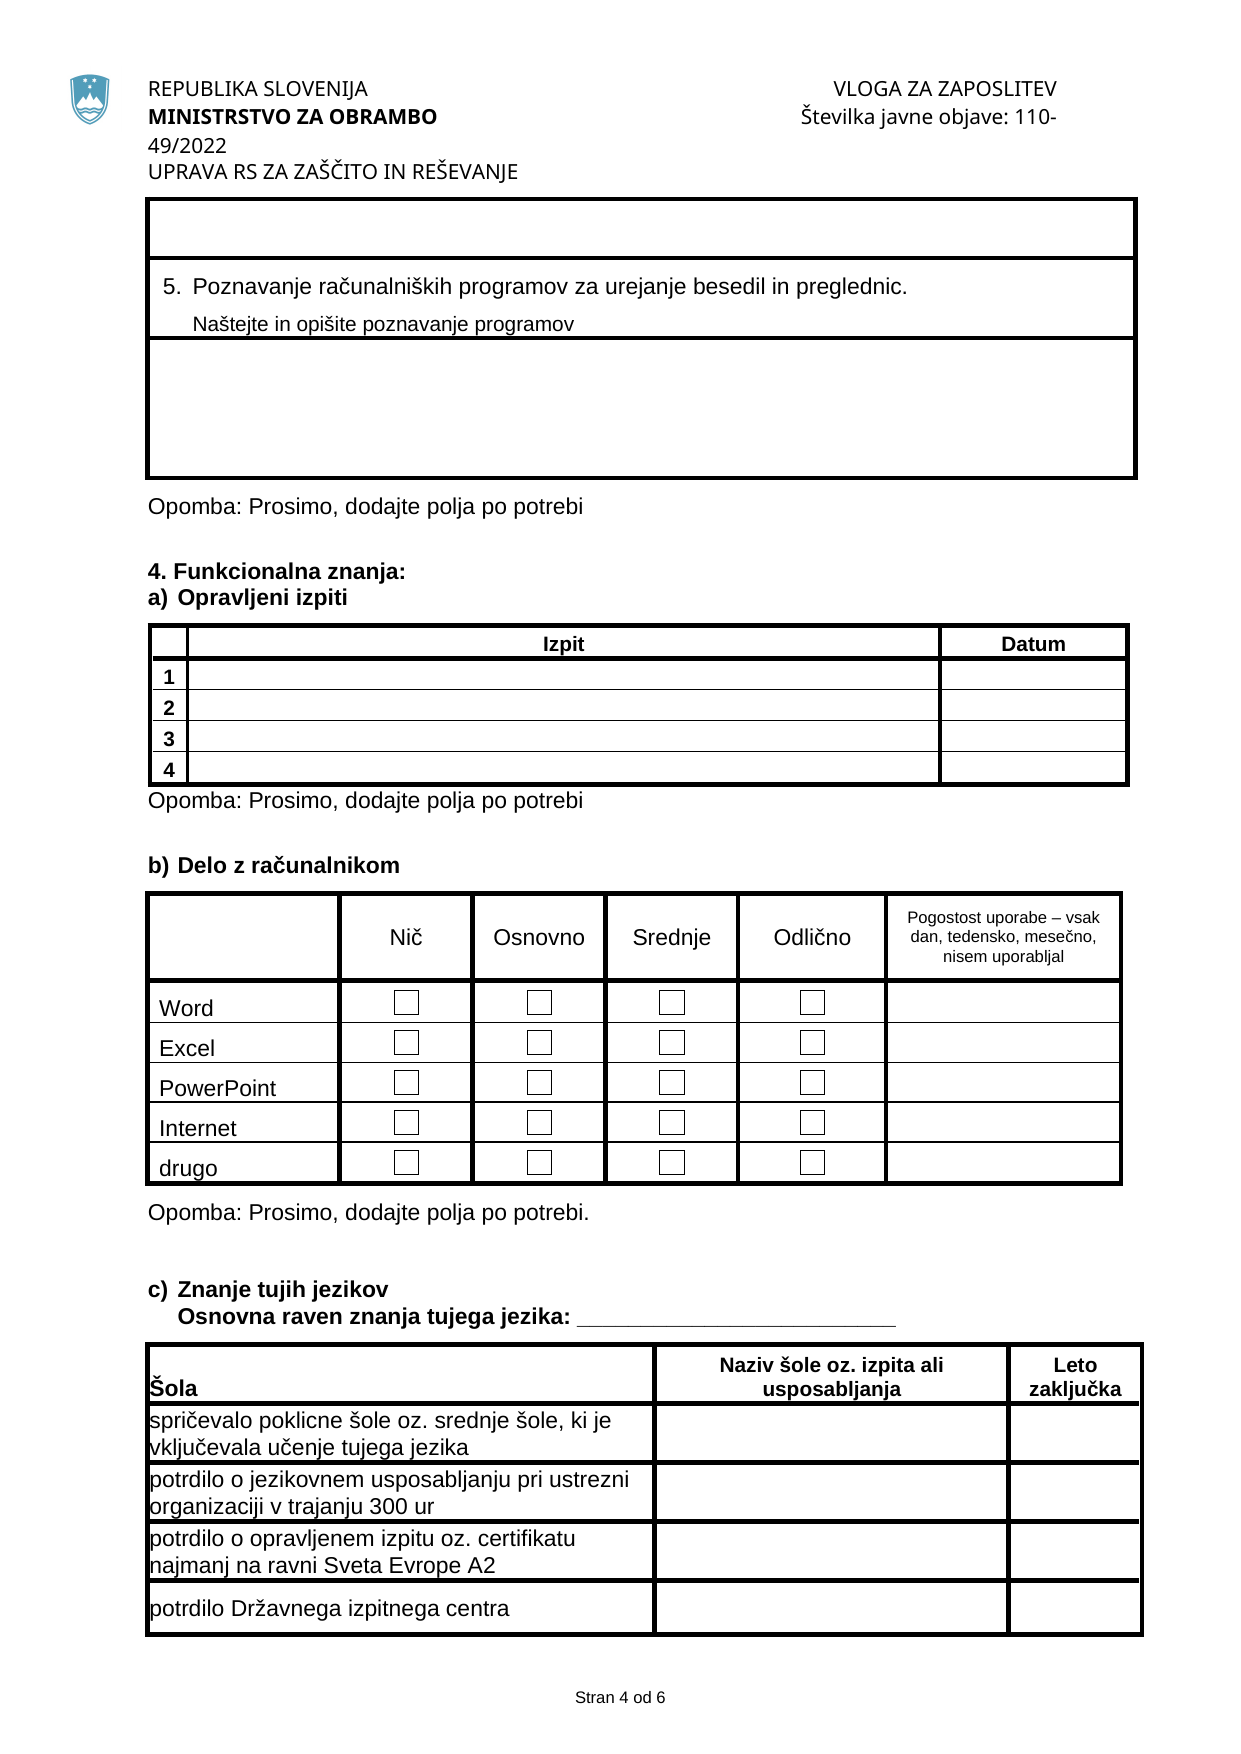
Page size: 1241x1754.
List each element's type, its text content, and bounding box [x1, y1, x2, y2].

table_cell Poznavanje računalniških programov za urejanje besedil in preglednic. Naštejte in opišite poznavanje programov [150, 260, 1133, 336]
text Opomba: Prosimo, dodajte polja po potrebi. [148, 1198, 1092, 1225]
table_cell 4 [152, 752, 186, 782]
table_cell [1011, 1519, 1140, 1578]
table_cell [657, 1583, 1006, 1632]
table_cell [657, 1406, 1006, 1460]
table_cell potrdilo o jezikovnem usposabljanju pri ustrezni organizaciji v trajanju 300 ur [150, 1465, 652, 1519]
table_header Odlično [740, 896, 884, 978]
table_cell [657, 1465, 1006, 1519]
table_cell [1011, 1401, 1140, 1460]
table_cell [189, 721, 938, 751]
table_header Pogostost uporabe – vsak dan, tedensko, mesečno, nisem uporabljal [888, 896, 1119, 978]
text Opomba: Prosimo, dodajte polja po potrebi [148, 787, 1092, 813]
table_cell [740, 983, 884, 1022]
list Znanje tujih jezikov [148, 1276, 1092, 1302]
table_cell 1 [152, 657, 186, 688]
table_cell [189, 690, 938, 720]
table_cell [608, 1023, 736, 1062]
table_cell Excel [150, 1023, 337, 1062]
table_cell [740, 1063, 884, 1101]
table_cell Internet [150, 1103, 337, 1141]
table_cell [189, 661, 938, 688]
table_header Datum [942, 628, 1125, 656]
table_cell [740, 1143, 884, 1181]
table_cell [342, 1143, 470, 1181]
table_cell [608, 1143, 736, 1181]
table_cell [888, 1103, 1119, 1141]
table_cell [1011, 1460, 1140, 1519]
table_cell 2 [152, 690, 186, 720]
table_header Osnovno [475, 896, 603, 978]
text 4. Funkcionalna znanja: [148, 558, 1092, 584]
table_cell [475, 1063, 603, 1101]
table_cell drugo [150, 1143, 337, 1181]
table_cell [942, 661, 1125, 688]
list Delo z računalnikom [148, 852, 1092, 878]
table_header [150, 896, 337, 978]
table_cell 3 [152, 721, 186, 751]
text Osnovna raven znanja tujega jezika: _________________________ [148, 1302, 1092, 1329]
table_cell [608, 983, 736, 1022]
table_cell [475, 1143, 603, 1181]
table_header Izpit [189, 628, 938, 656]
table_cell [342, 983, 470, 1022]
table_cell [608, 1063, 736, 1101]
table_cell [888, 1023, 1119, 1062]
table_cell [475, 1103, 603, 1141]
list Opravljeni izpiti [148, 584, 1092, 611]
table_header Šola [150, 1347, 652, 1401]
picture [59, 66, 122, 132]
table_cell [150, 340, 1133, 476]
table_cell [740, 1023, 884, 1062]
table_cell [1011, 1578, 1140, 1632]
table_cell potrdilo Državnega izpitnega centra [150, 1583, 652, 1632]
table_cell [657, 1524, 1006, 1578]
table_cell [475, 983, 603, 1022]
table_cell spričevalo poklicne šole oz. srednje šole, ki je vključevala učenje tujega jezika [150, 1406, 652, 1460]
table_cell [608, 1103, 736, 1141]
table_cell [942, 690, 1125, 720]
table_header [152, 628, 186, 656]
table_header Leto zaključka [1011, 1347, 1140, 1401]
text Opomba: Prosimo, dodajte polja po potrebi [148, 493, 1092, 519]
table_header Naziv šole oz. izpita ali usposabljanja [657, 1347, 1006, 1401]
table_cell [150, 201, 1133, 256]
table_cell [342, 1063, 470, 1101]
table_cell PowerPoint [150, 1063, 337, 1101]
table_cell [888, 983, 1119, 1022]
table_cell [888, 1063, 1119, 1101]
table_header Nič [342, 896, 470, 978]
table_cell [475, 1023, 603, 1062]
table_cell [189, 752, 938, 782]
table_cell [342, 1023, 470, 1062]
table_header Srednje [608, 896, 736, 978]
table_cell [740, 1103, 884, 1141]
table_cell Word [150, 983, 337, 1022]
table_cell [888, 1143, 1119, 1181]
table_cell [342, 1103, 470, 1141]
table_cell [942, 752, 1125, 782]
table_cell [942, 721, 1125, 751]
table_cell potrdilo o opravljenem izpitu oz. certifikatu najmanj na ravni Sveta Evrope A2 [150, 1524, 652, 1578]
